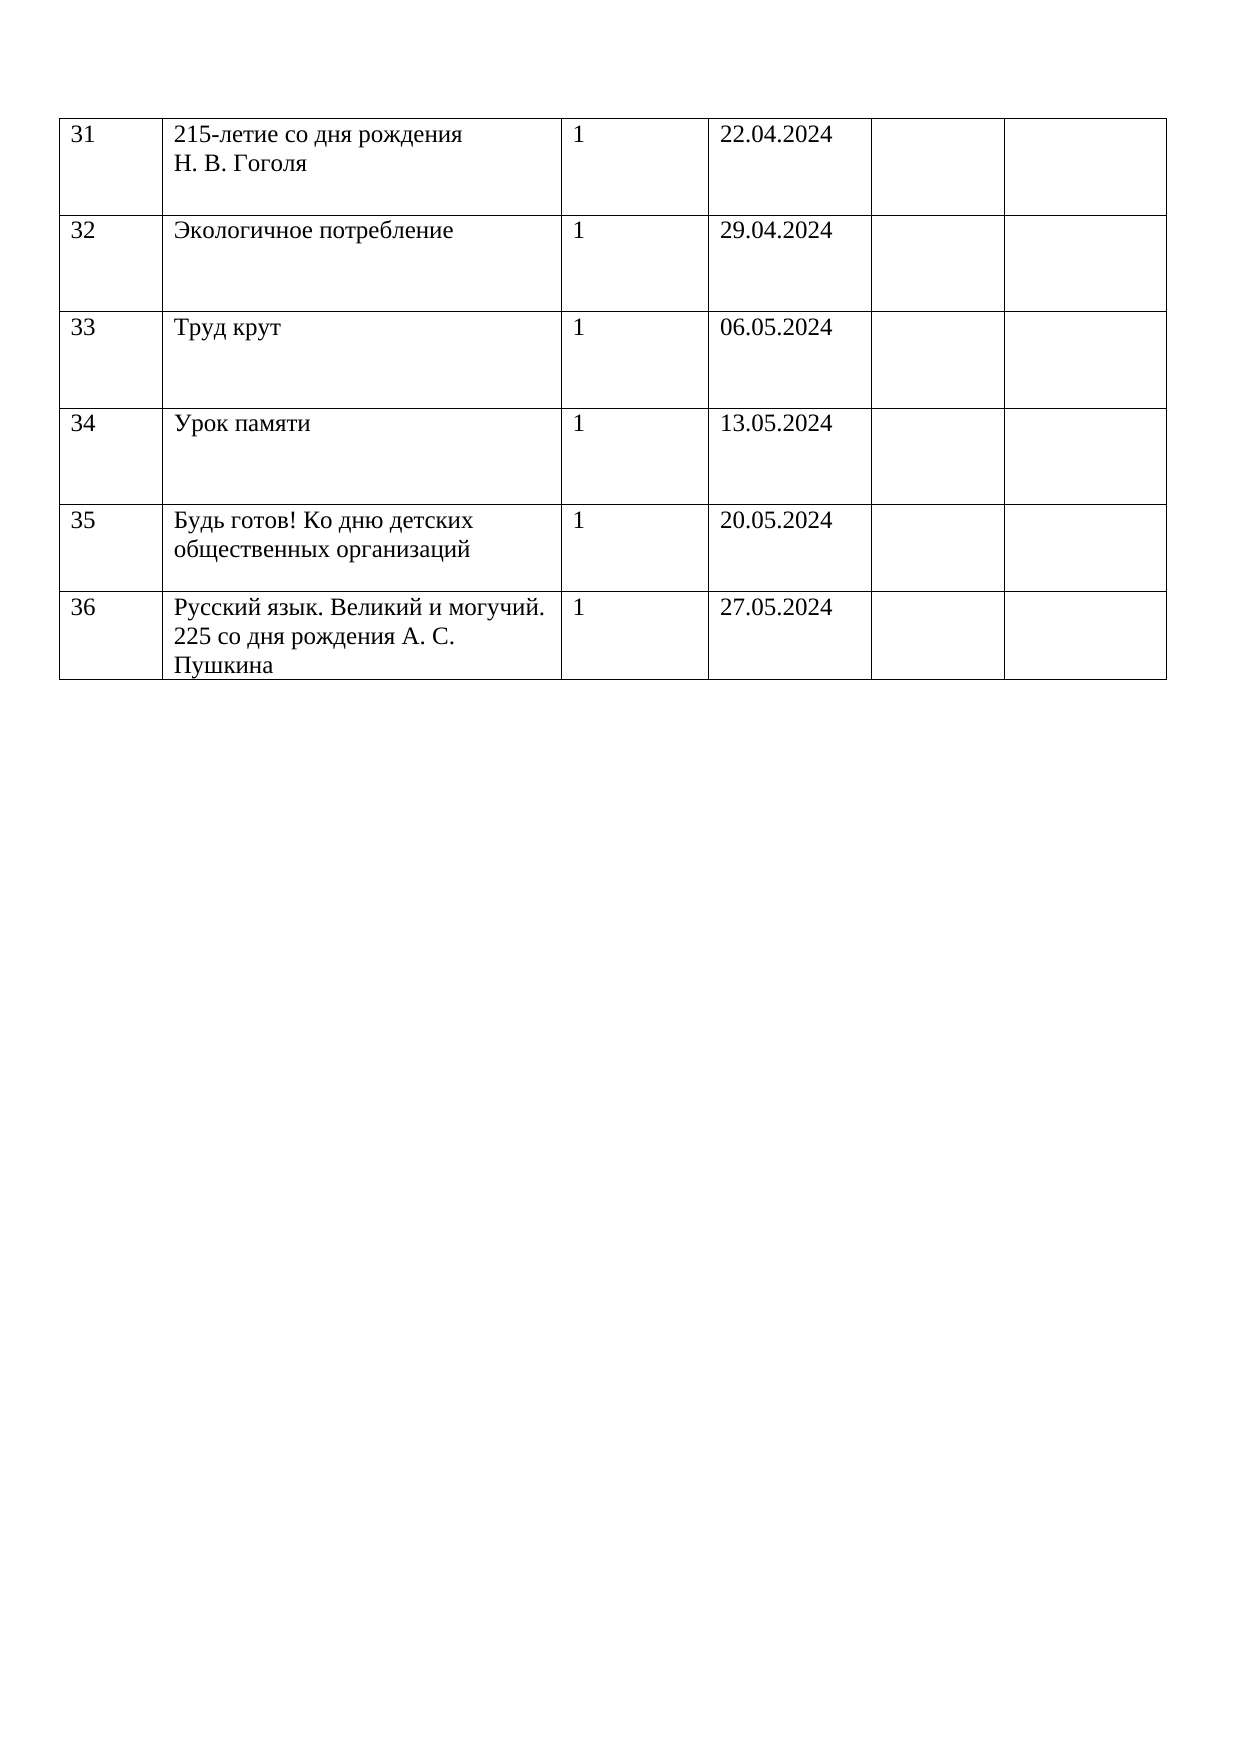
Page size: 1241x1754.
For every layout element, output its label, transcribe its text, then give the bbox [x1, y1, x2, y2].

table_cell 06.05.2024 [709, 312, 871, 407]
table_cell 22.04.2024 [709, 119, 871, 214]
table_cell 32 [60, 216, 162, 311]
table_cell 13.05.2024 [709, 409, 871, 504]
table_cell [1005, 216, 1166, 311]
table_cell [872, 592, 1004, 678]
table_cell 1 [562, 592, 708, 678]
table_cell [1005, 312, 1166, 407]
table_cell 36 [60, 592, 162, 678]
table_cell 1 [562, 312, 708, 407]
table_cell Экологичное потребление [163, 216, 561, 311]
table_cell 31 [60, 119, 162, 214]
table_cell 29.04.2024 [709, 216, 871, 311]
table_cell 1 [562, 216, 708, 311]
table_cell [872, 119, 1004, 214]
table_cell Труд крут [163, 312, 561, 407]
table_cell 35 [60, 505, 162, 591]
table_cell [1005, 409, 1166, 504]
table_cell [1005, 119, 1166, 214]
table_cell [872, 505, 1004, 591]
table_cell [1005, 592, 1166, 678]
table_cell [872, 409, 1004, 504]
table_cell 215-летие со дня рождения Н. В. Гоголя [163, 119, 561, 214]
table_cell Урок памяти [163, 409, 561, 504]
table_cell Русский язык. Великий и могучий. 225 со дня рождения А. С. Пушкина [163, 592, 561, 678]
table_cell 1 [562, 505, 708, 591]
table_cell 20.05.2024 [709, 505, 871, 591]
table_cell 27.05.2024 [709, 592, 871, 678]
table_cell Будь готов! Ко дню детских общественных организаций [163, 505, 561, 591]
table_cell [1005, 505, 1166, 591]
table_cell 33 [60, 312, 162, 407]
table_cell 1 [562, 409, 708, 504]
table_cell [872, 216, 1004, 311]
table_cell [872, 312, 1004, 407]
table_cell 1 [562, 119, 708, 214]
table_cell 34 [60, 409, 162, 504]
